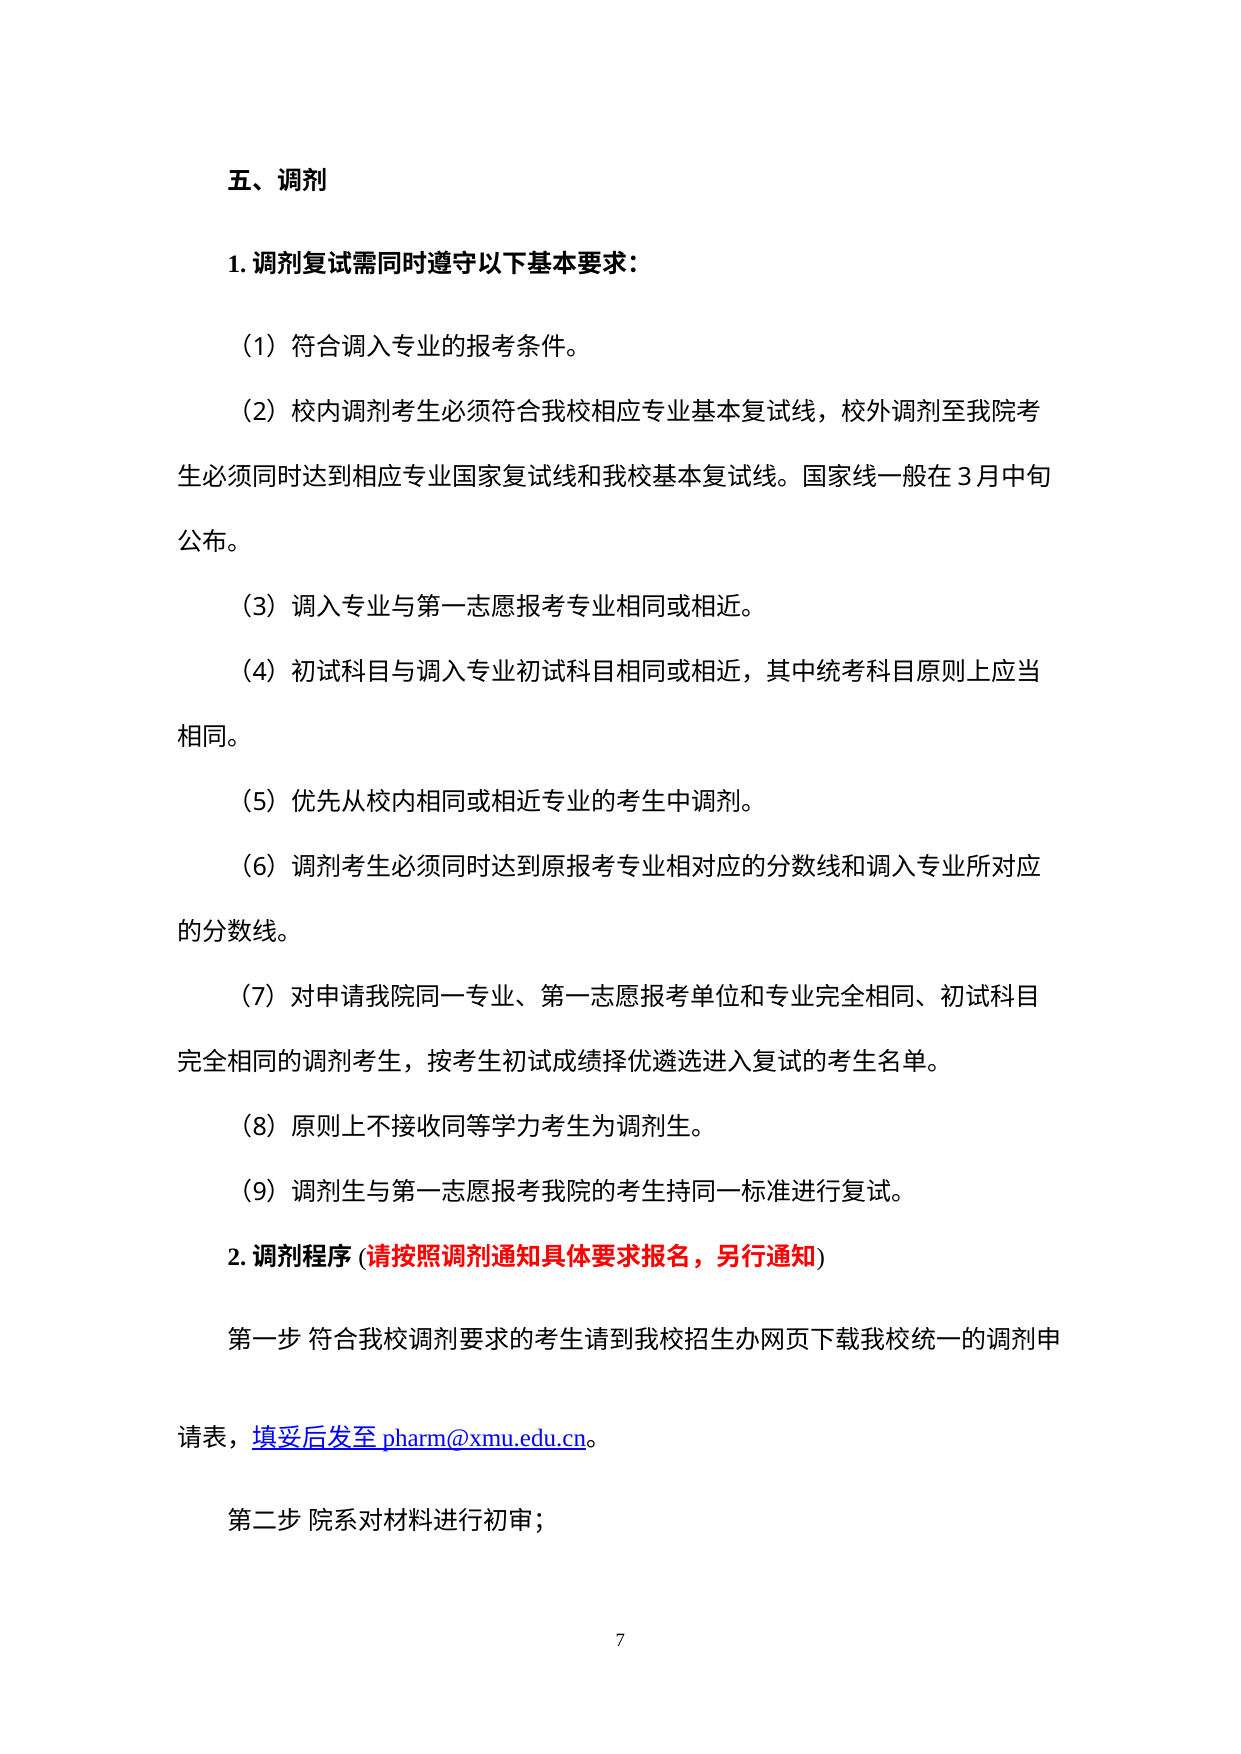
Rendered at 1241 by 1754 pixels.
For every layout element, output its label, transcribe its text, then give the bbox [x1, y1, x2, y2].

text （2）校内调剂考生必须符合我校相应专业基本复试线，校外调剂至我院考生必须同时达到相应专业国家复试线和我校基本复试线。国家线一般在3月中旬公布。 [177, 377, 1063, 572]
text 第二步 院系对材料进行初审； [177, 1486, 1063, 1551]
text 第一步 符合我校调剂要求的考生请到我校招生办网页下载我校统一的调剂申请表，填妥后发至pharm@xmu.edu.cn。 [177, 1305, 1063, 1468]
text （9）调剂生与第一志愿报考我院的考生持同一标准进行复试。 [177, 1157, 1063, 1222]
text （4）初试科目与调入专业初试科目相同或相近，其中统考科目原则上应当相同。 [177, 637, 1063, 767]
text 1. 调剂复试需同时遵守以下基本要求： [177, 229, 1063, 294]
text （7）对申请我院同一专业、第一志愿报考单位和专业完全相同、初试科目完全相同的调剂考生，按考生初试成绩择优遴选进入复试的考生名单。 [177, 962, 1063, 1092]
text 2. 调剂程序 (请按照调剂通知具体要求报名，另行通知) [177, 1222, 1063, 1287]
text （5）优先从校内相同或相近专业的考生中调剂。 [177, 767, 1063, 832]
text （8）原则上不接收同等学力考生为调剂生。 [177, 1092, 1063, 1157]
text （3）调入专业与第一志愿报考专业相同或相近。 [177, 572, 1063, 637]
text （1）符合调入专业的报考条件。 [177, 312, 1063, 377]
text （6）调剂考生必须同时达到原报考专业相对应的分数线和调入专业所对应的分数线。 [177, 832, 1063, 962]
text 五、调剂 [177, 146, 1063, 211]
